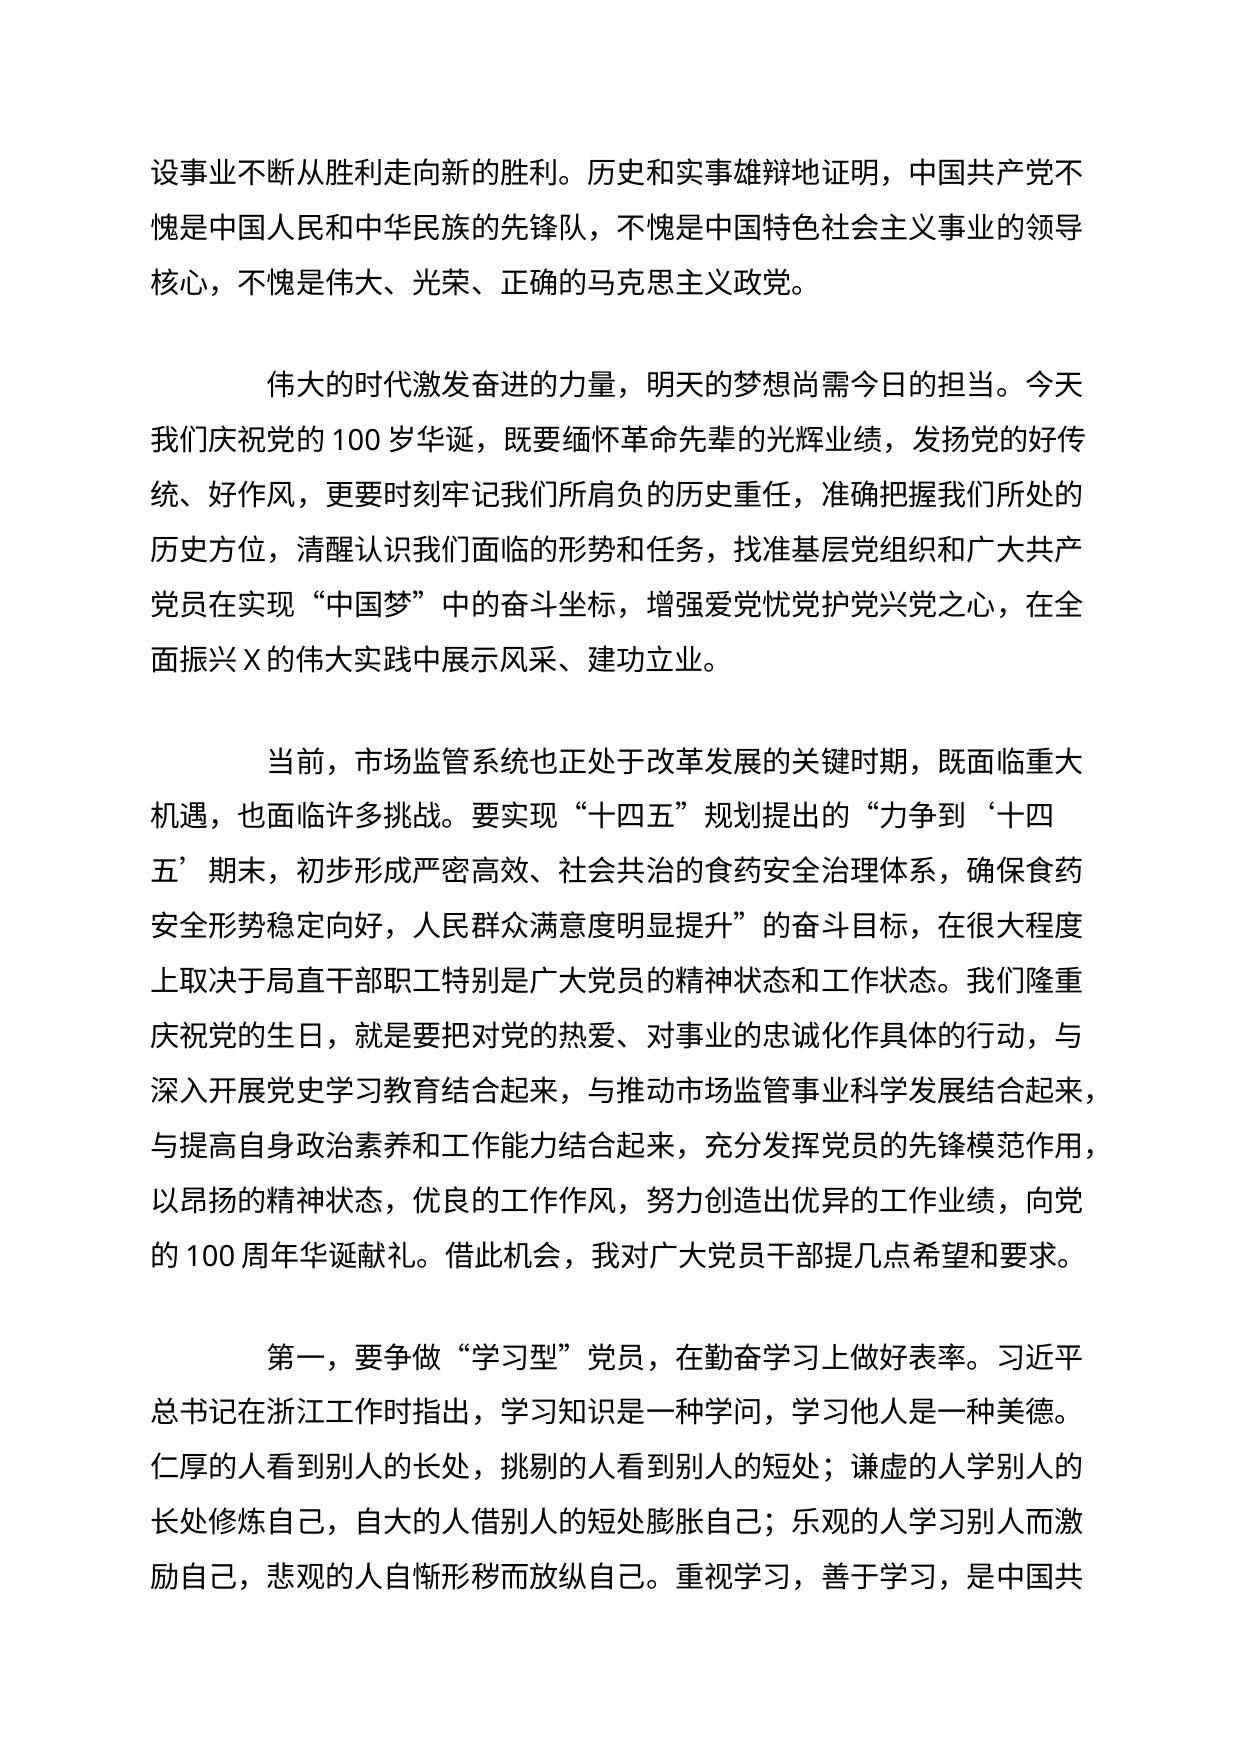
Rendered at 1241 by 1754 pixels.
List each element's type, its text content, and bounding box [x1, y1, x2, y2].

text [150, 1334, 1090, 1596]
text 当前，市场监管系统也正处于改革发展的关键时期，既面临重大机遇，也面临许多挑战。要实现“十四五”规划提出的“力争到‘十四五’期末，初步形成严密高效、社会共治的食药安全治理体系，确保食药安全形势稳定向好，人民群众满意度明显提升”的奋斗目标，在很大程度上取决于局直干部职工特别是广大党员的精神状态和工作状态。我们隆重庆祝党的生日，就是要把对党的热爱、对事业的忠诚化作具体的行动，与深入开展党史学习教育结合起来，与推动市场监管事业科学发展结合起来，与提高自身政治素养和工作能力结合起来，充分发挥党员的先锋模范作用，以昂扬的精神状态，优良的工作作风，努力创造出优异的工作业绩，向党的100周年华诞献礼。借此机会，我对广大党员干部提几点希望和要求。 [150, 738, 1090, 1274]
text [150, 150, 1090, 302]
text 伟大的时代激发奋进的力量，明天的梦想尚需今日的担当。今天我们庆祝党的100岁华诞，既要缅怀革命先辈的光辉业绩，发扬党的好传统、好作风，更要时刻牢记我们所肩负的历史重任，准确把握我们所处的历史方位，清醒认识我们面临的形势和任务，找准基层党组织和广大共产党员在实现“中国梦”中的奋斗坐标，增强爱党忧党护党兴党之心，在全面振兴X的伟大实践中展示风采、建功立业。 [150, 362, 1090, 678]
